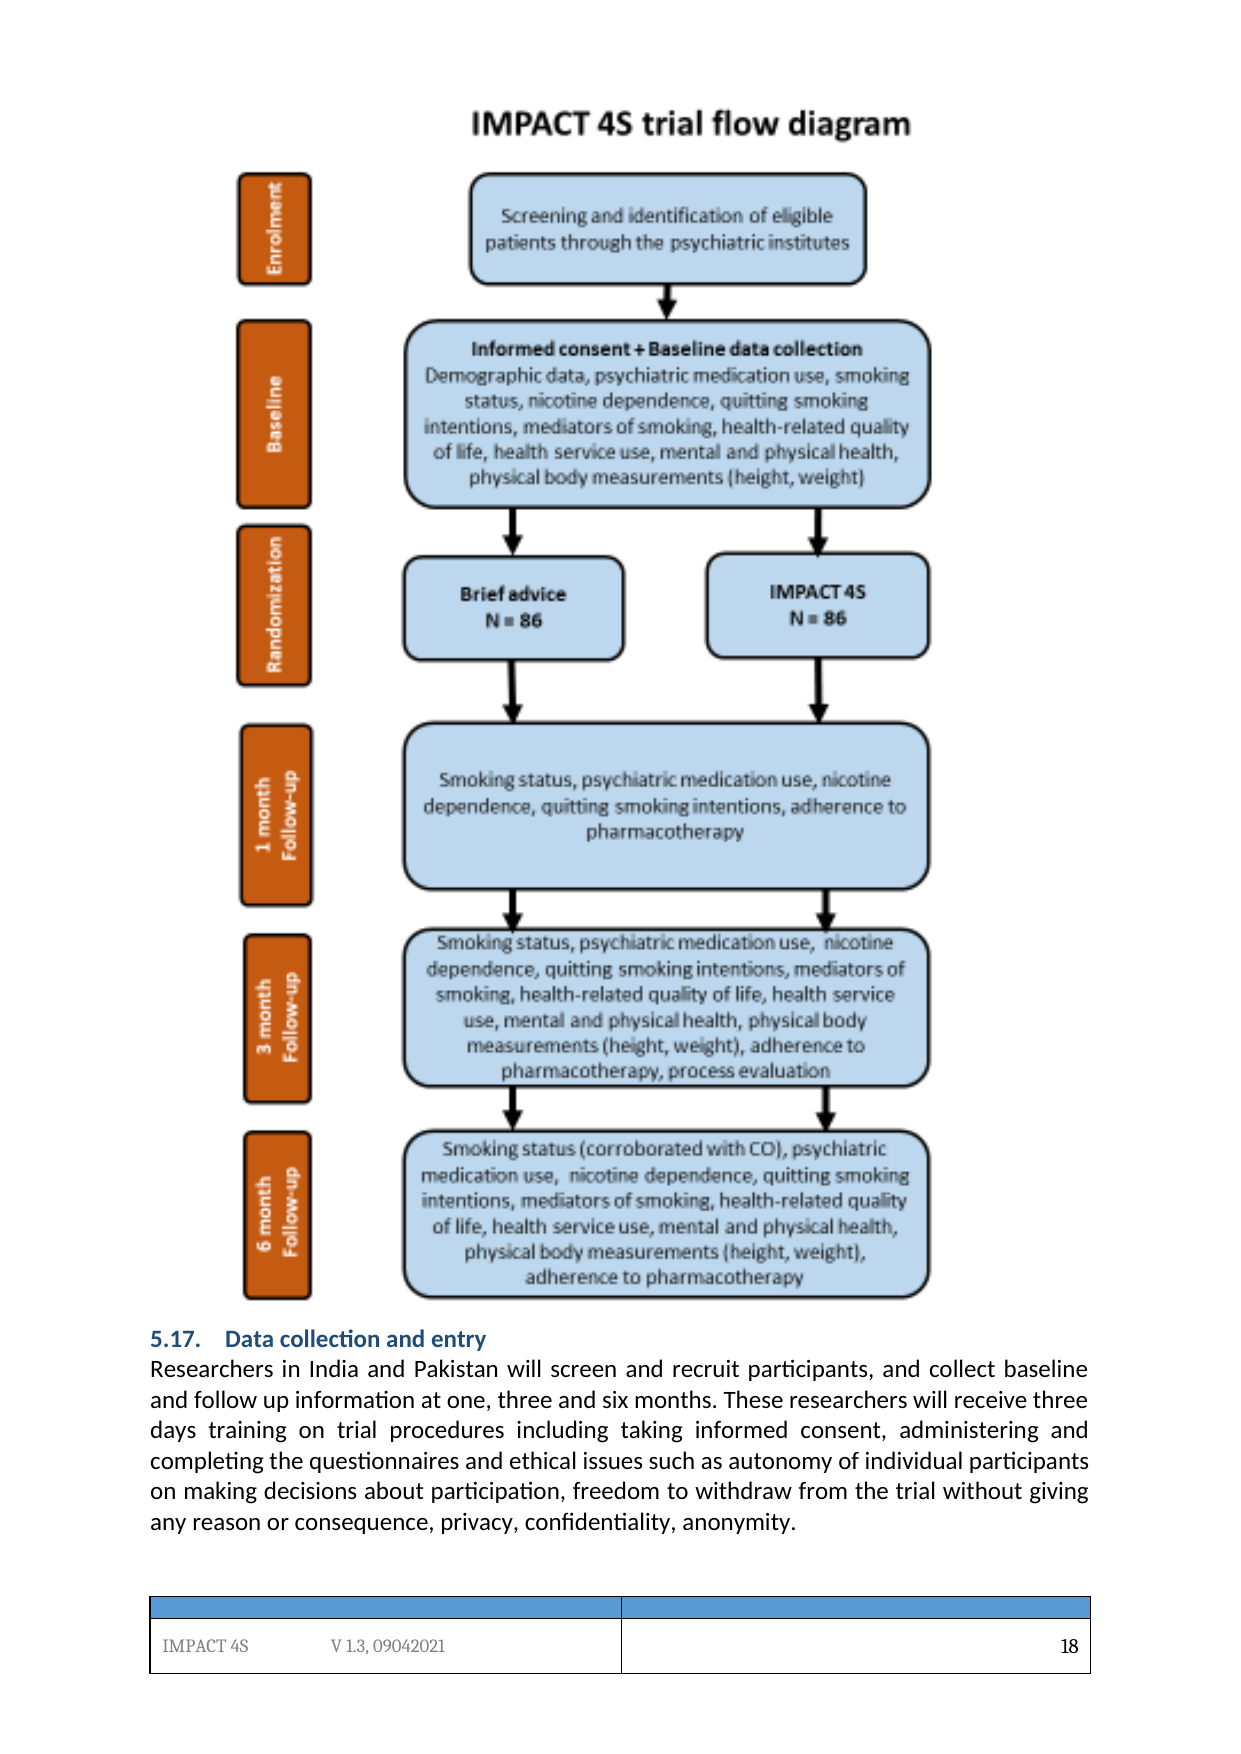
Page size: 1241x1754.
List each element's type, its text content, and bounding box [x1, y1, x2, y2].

picture [207, 103, 1033, 1319]
text Researchers in India and Pakistan will screen and recruit participants, and collect baseline and follow up information at one, three and six months. These researchers will receive three days training on trial procedures including taking informed consent, administering and completing the questionnaires and ethical issues such as autonomy of individual participants on making decisions about participation, freedom to withdraw from the trial without giving any reason or consequence, privacy, confidentiality, anonymity. [150, 1353, 1090, 1536]
subtitle Data collection and entry [150, 1323, 1090, 1353]
